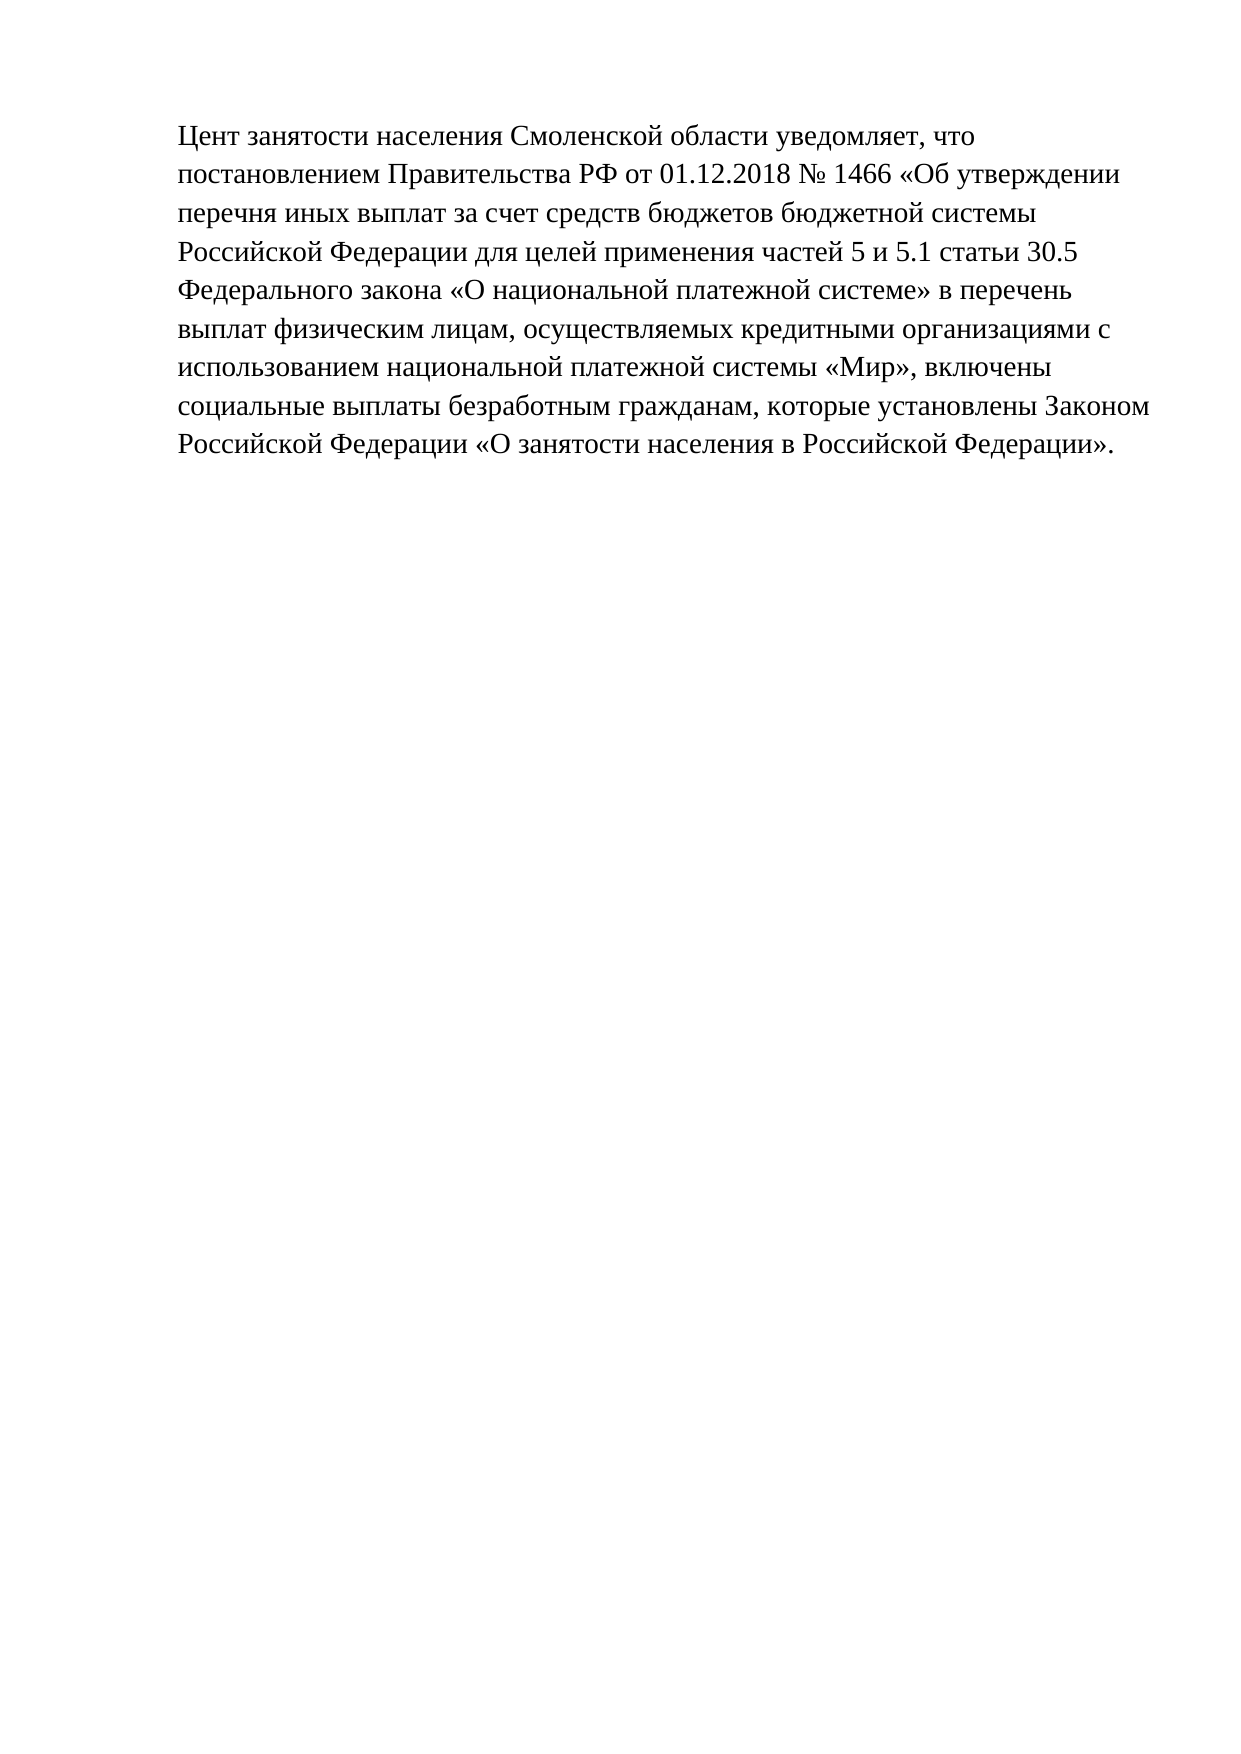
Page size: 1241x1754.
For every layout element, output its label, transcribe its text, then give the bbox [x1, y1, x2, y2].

text Цент занятости населения Смоленской области уведомляет, что постановлением Правительства РФ от 01.12.2018 № 1466 «Об утверждении перечня иных выплат за счет средств бюджетов бюджетной системы Российской Федерации для целей применения частей 5 и 5.1 статьи 30.5 Федерального закона «О национальной платежной системе» в перечень выплат физическим лицам, осуществляемых кредитными организациями с использованием национальной платежной системы «Мир», включены социальные выплаты безработным гражданам, которые установлены Законом Российской Федерации «О занятости населения в Российской Федерации». [177, 118, 1152, 460]
